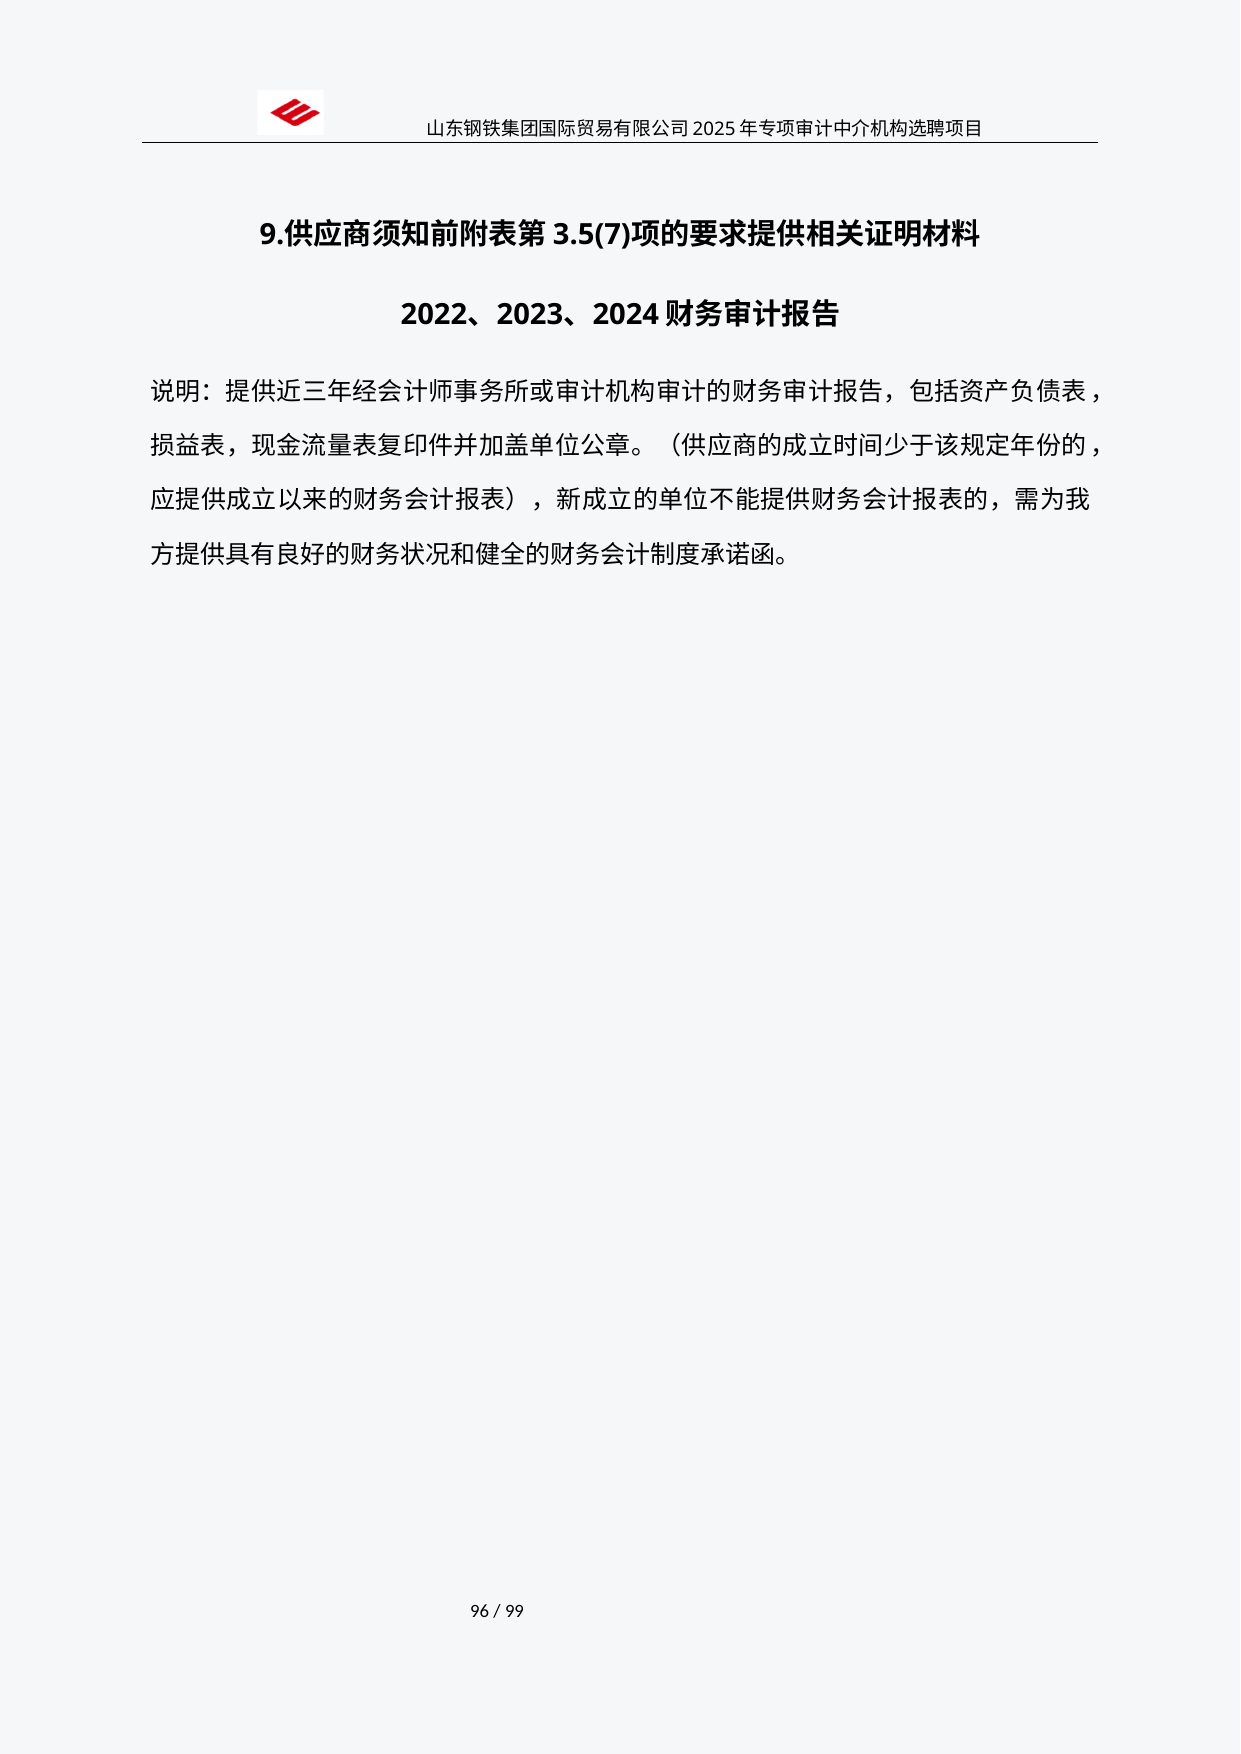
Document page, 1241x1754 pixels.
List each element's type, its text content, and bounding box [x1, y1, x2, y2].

text 说明：提供近三年经会计师事务所或审计机构审计的财务审计报告，包括资产负债表，损益表，现金流量表复印件并加盖单位公章。（供应商的成立时间少于该规定年份的，应提供成立以来的财务会计报表），新成立的单位不能提供财务会计报表的，需为我方提供具有良好的财务状况和健全的财务会计制度承诺函。 [150, 371, 1090, 571]
text 9.供应商须知前附表第3.5(7)项的要求提供相关证明材料 [150, 211, 1090, 253]
picture [257, 90, 324, 135]
text 2022、2023、2024财务审计报告 [150, 291, 1090, 333]
